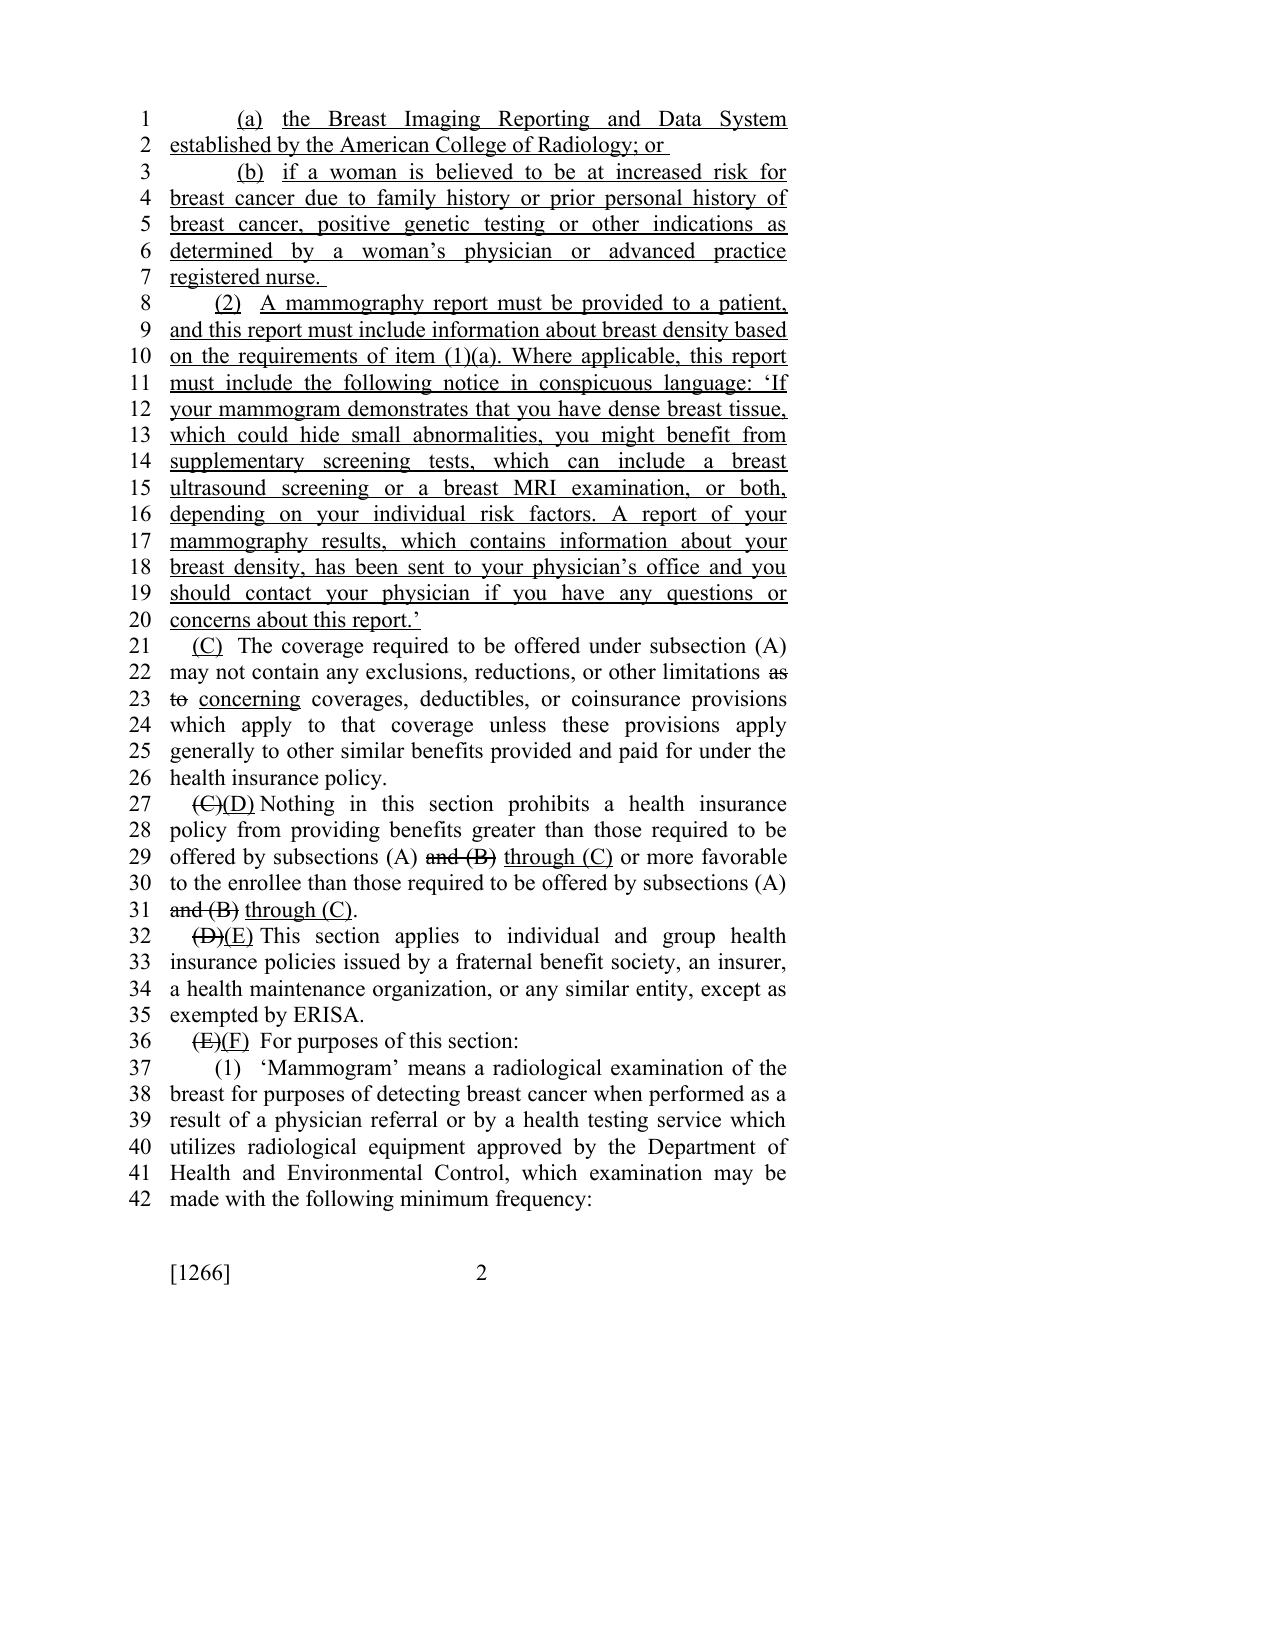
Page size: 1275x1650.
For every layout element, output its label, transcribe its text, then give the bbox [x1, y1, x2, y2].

text (D)(E) This section applies to individual and group health insurance policies issued by a fraternal benefit society, an insurer, a health maintenance organization, or any similar entity, except as exempted by ERISA. [169, 922, 787, 1027]
text (b) if a woman is believed to be at increased risk for breast cancer due to family history or prior personal history of breast cancer, positive genetic testing or other indications as determined by a woman’s physician or advanced practice registered nurse. [169, 234, 787, 260]
text (b) if a woman is believed to be at increased risk for breast cancer due to family history or prior personal history of breast cancer, positive genetic testing or other indications as determined by a woman’s physician or advanced practice registered nurse. [169, 208, 787, 233]
text (1) ‘Mammogram’ means a radiological examination of the breast for purposes of detecting breast cancer when performed as a result of a physician referral or by a health testing service which utilizes radiological equipment approved by the Department of Health and Environmental Control, which examination may be made with the following minimum frequency: [169, 1054, 787, 1212]
text (b) if a woman is believed to be at increased risk for breast cancer due to family history or prior personal history of breast cancer, positive genetic testing or other indications as determined by a woman’s physician or advanced practice registered nurse. [169, 261, 787, 289]
text (C)(D) Nothing in this section prohibits a health insurance policy from providing benefits greater than those required to be offered by subsections (A) and (B) through (C) or more favorable to the enrollee than those required to be offered by subsections (A) and (B) through (C). [169, 790, 787, 922]
text (b) if a woman is believed to be at increased risk for breast cancer due to family history or prior personal history of breast cancer, positive genetic testing or other indications as determined by a woman’s physician or advanced practice registered nurse. [169, 158, 787, 207]
text (a) the Breast Imaging Reporting and Data System established by the American College of Radiology; or [169, 105, 787, 158]
text (C) The coverage required to be offered under subsection (A) may not contain any exclusions, reductions, or other limitations as to concerning coverages, deductibles, or coinsurance provisions which apply to that coverage unless these provisions apply generally to other similar benefits provided and paid for under the health insurance policy. [169, 632, 787, 790]
text (E)(F) For purposes of this section: [169, 1027, 787, 1054]
